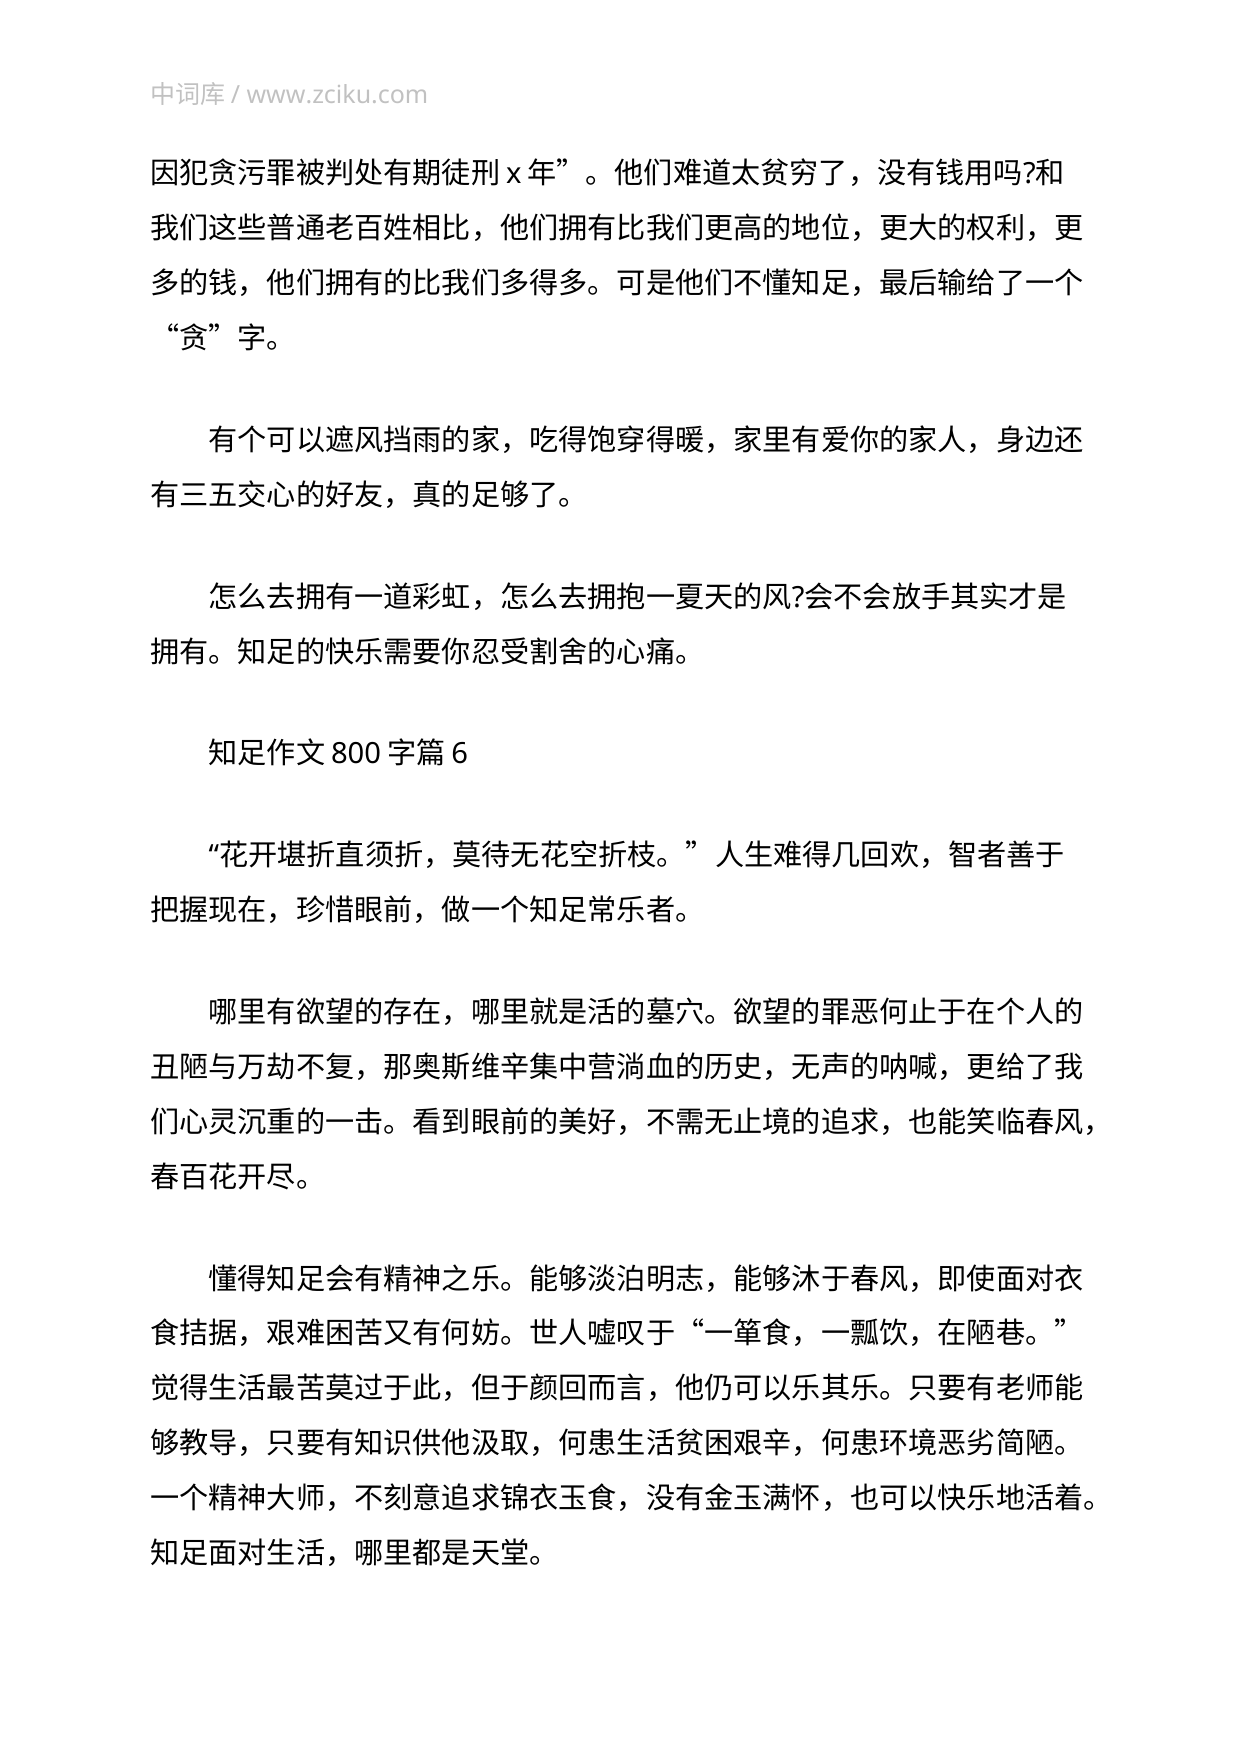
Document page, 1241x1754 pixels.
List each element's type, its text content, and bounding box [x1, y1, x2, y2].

text 懂得知足会有精神之乐。能够淡泊明志，能够沐于春风，即使面对衣食拮据，艰难困苦又有何妨。世人嘘叹于“一箪食，一瓢饮，在陋巷。”觉得生活最苦莫过于此，但于颜回而言，他仍可以乐其乐。只要有老师能够教导，只要有知识供他汲取，何患生活贫困艰辛，何患环境恶劣简陋。一个精神大师，不刻意追求锦衣玉食，没有金玉满怀，也可以快乐地活着。知足面对生活，哪里都是天堂。 [150, 1255, 1090, 1572]
text 有个可以遮风挡雨的家，吃得饱穿得暖，家里有爱你的家人，身边还有三五交心的好友，真的足够了。 [150, 417, 1090, 514]
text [150, 150, 1090, 357]
text 知足作文800字篇6 [150, 730, 1090, 772]
text 哪里有欲望的存在，哪里就是活的墓穴。欲望的罪恶何止于在个人的丑陋与万劫不复，那奥斯维辛集中营淌血的历史，无声的呐喊，更给了我们心灵沉重的一击。看到眼前的美好，不需无止境的追求，也能笑临春风，春百花开尽。 [150, 989, 1090, 1196]
text 怎么去拥有一道彩虹，怎么去拥抱一夏天的风?会不会放手其实才是拥有。知足的快乐需要你忍受割舍的心痛。 [150, 573, 1090, 671]
text “花开堪折直须折，莫待无花空折枝。”人生难得几回欢，智者善于把握现在，珍惜眼前，做一个知足常乐者。 [150, 832, 1090, 929]
